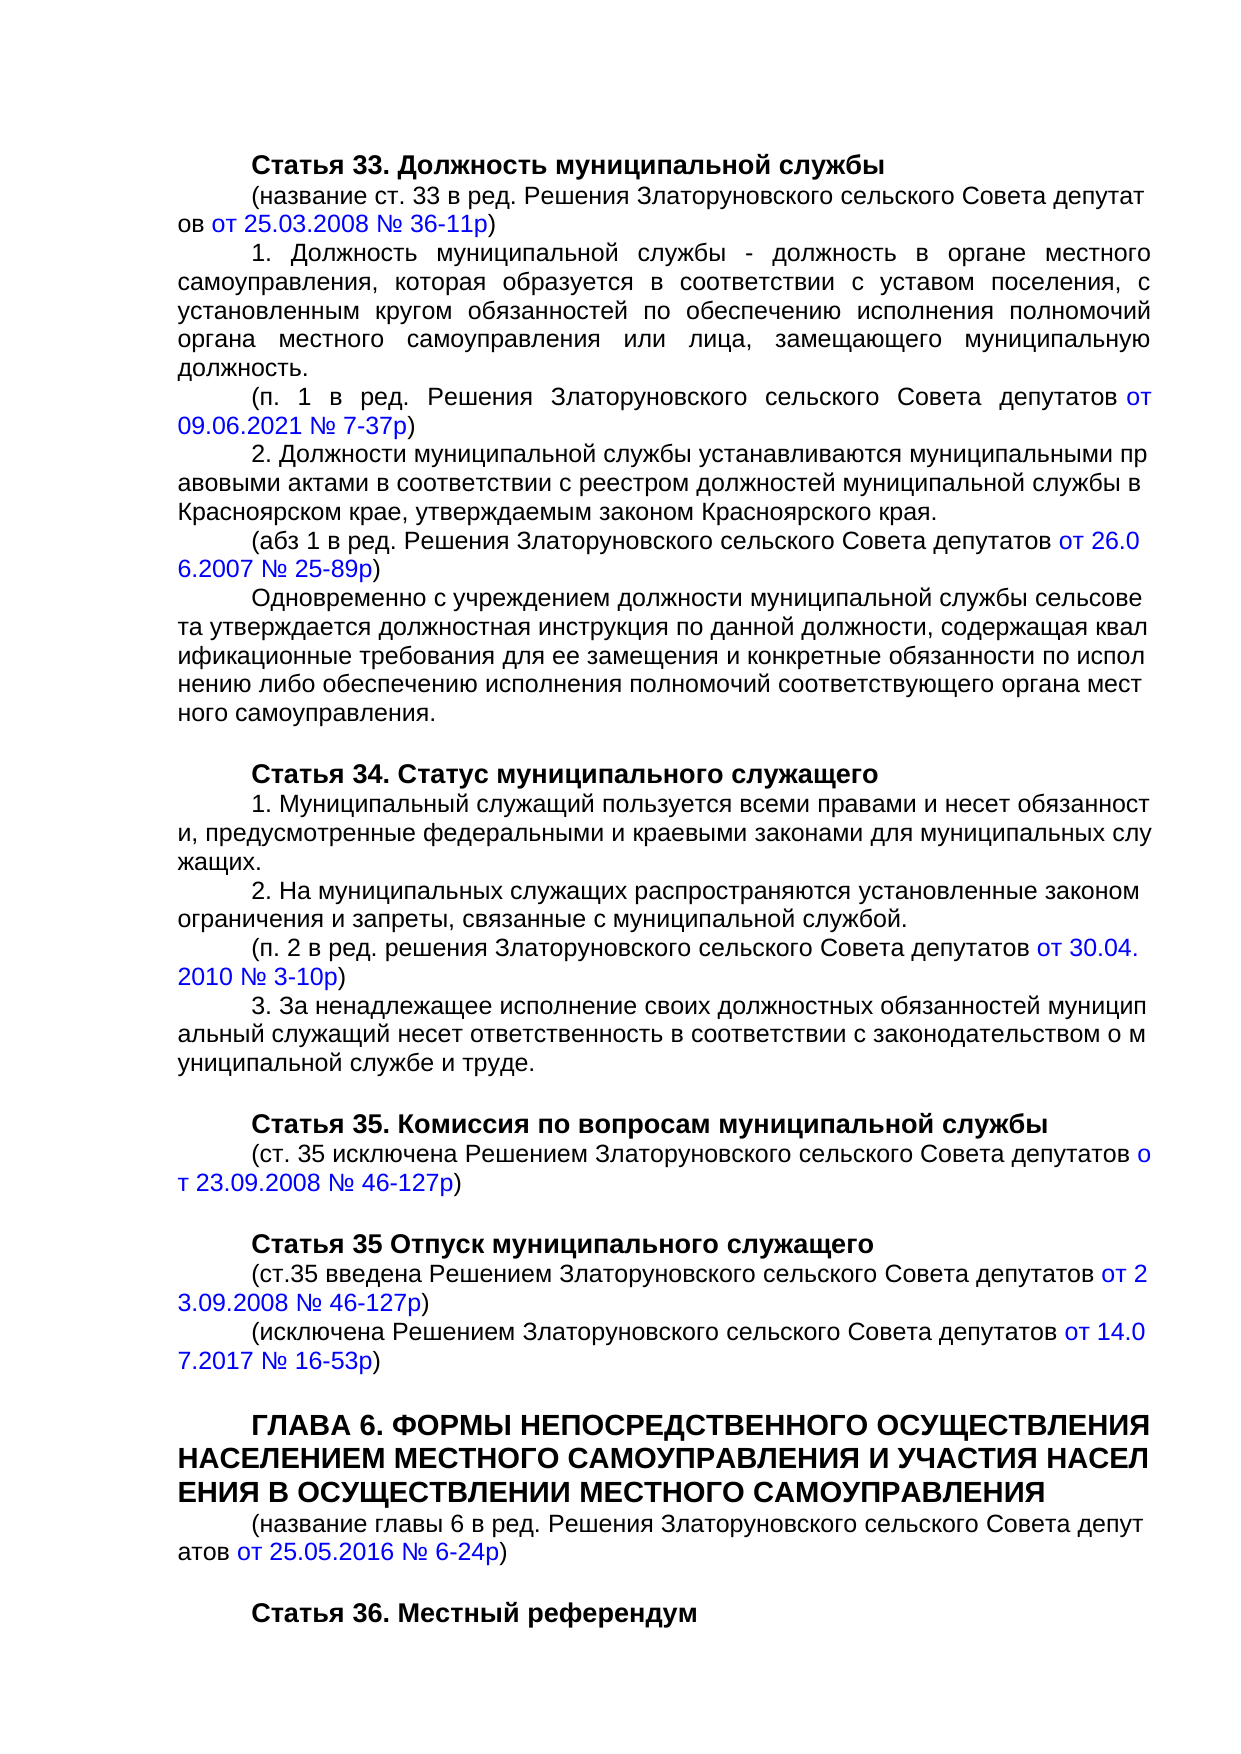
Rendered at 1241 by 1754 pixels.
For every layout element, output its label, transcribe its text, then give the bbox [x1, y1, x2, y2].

text 1. Муниципальный служащий пользуется всеми правами и несет обязанности, предусмотренные федеральными и краевыми законами для муниципальных служащих. [177, 789, 1152, 876]
text (название ст. 33 в ред. Решения Златоруновского сельского Совета депутатов от 25.03.2008 № 36-11р) [177, 181, 1152, 238]
text 2. На муниципальных служащих распространяются установленные законом ограничения и запреты, связанные с муниципальной службой. [177, 876, 1152, 933]
text 3. За ненадлежащее исполнение своих должностных обязанностей муниципальный служащий несет ответственность в соответствии с законодательством о муниципальной службе и труде. [177, 991, 1152, 1077]
text Одновременно с учреждением должности муниципальной службы сельсовета утверждается должностная инструкция по данной должности, содержащая квалификационные требования для ее замещения и конкретные обязанности по исполнению либо обеспечению исполнения полномочий соответствующего органа местного самоуправления. [177, 583, 1152, 727]
text 1. Должность муниципальной службы - должность в органе местного самоуправления, которая образуется в соответствии с уставом поселения, с установленным кругом обязанностей по обеспечению исполнения полномочий органа местного самоуправления или лица, замещающего муниципальную должность. [177, 238, 1152, 382]
text Статья 36. Местный референдум [177, 1597, 1152, 1628]
text (абз 1 в ред. Решения Златоруновского сельского Совета депутатов от 26.06.2007 № 25-89р) [177, 526, 1152, 583]
text (п. 1 в ред. Решения Златоруновского сельского Совета депутатов от 09.06.2021 № 7-37р) [177, 382, 1152, 439]
text 2. Должности муниципальной службы устанавливаются муниципальными правовыми актами в соответствии с реестром должностей муниципальной службы в Красноярском крае, утверждаемым законом Красноярского края. [177, 439, 1152, 526]
text Статья 35 Отпуск муниципального служащего [177, 1228, 1152, 1259]
text Статья 35. Комиссия по вопросам муниципальной службы [177, 1108, 1152, 1139]
text (название главы 6 в ред. Решения Златоруновского сельского Совета депутатов от 25.05.2016 № 6-24р) [177, 1508, 1152, 1566]
text (п. 2 в ред. решения Златоруновского сельского Совета депутатов от 30.04.2010 № 3-10р) [177, 933, 1152, 991]
text (ст.35 введена Решением Златоруновского сельского Совета депутатов от 23.09.2008 № 46-127р) [177, 1259, 1152, 1317]
text (исключена Решением Златоруновского сельского Совета депутатов от 14.07.2017 № 16-53р) [177, 1317, 1152, 1374]
text ГЛАВА 6. ФОРМЫ НЕПОСРЕДСТВЕННОГО ОСУЩЕСТВЛЕНИЯ НАСЕЛЕНИЕМ МЕСТНОГО САМОУПРАВЛЕНИЯ И УЧАСТИЯ НАСЕЛЕНИЯ В ОСУЩЕСТВЛЕНИИ МЕСТНОГО САМОУПРАВЛЕНИЯ [177, 1408, 1152, 1508]
text (ст. 35 исключена Решением Златоруновского сельского Совета депутатов от 23.09.2008 № 46-127р) [177, 1139, 1152, 1197]
text Статья 34. Статус муниципального служащего [177, 758, 1152, 789]
text Статья 33. Должность муниципальной службы [177, 149, 1152, 181]
